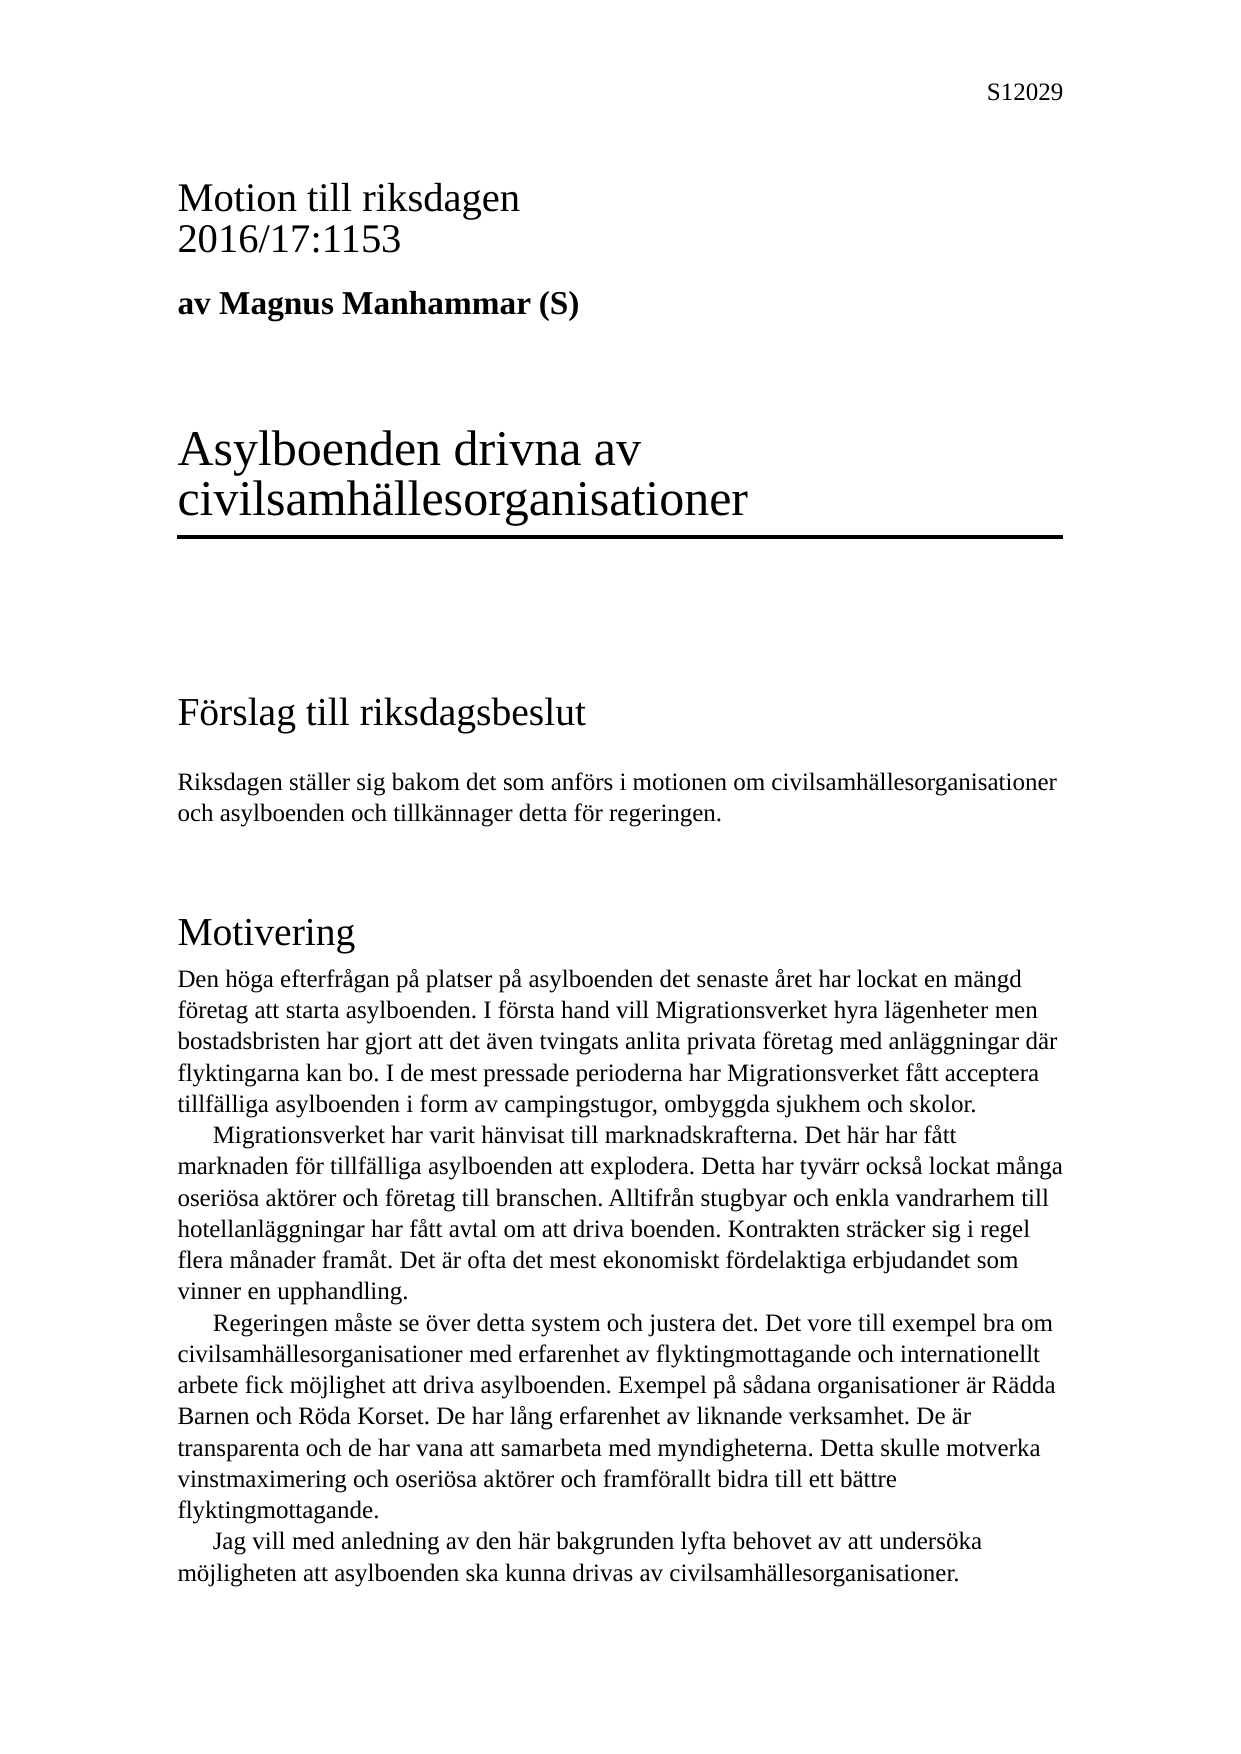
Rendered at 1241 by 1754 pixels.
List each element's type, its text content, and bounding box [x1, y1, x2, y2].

text Regeringen måste se över detta system och justera det. Det vore till exempel bra om civilsamhällesorganisationer med erfarenhet av flyktingmottagande och internationellt arbete fick möjlighet att driva asylboenden. Exempel på sådana organisationer är Rädda Barnen och Röda Korset. De har lång erfarenhet av liknande verksamhet. De är transparenta och de har vana att samarbeta med myndigheterna. Detta skulle motverka vinstmaximering och oseriösa aktörer och framförallt bidra till ett bättre flyktingmottagande. [177, 1305, 1063, 1524]
subtitle Motivering [177, 912, 1063, 953]
text Migrationsverket har varit hänvisat till marknadskrafterna. Det här har fått marknaden för tillfälliga asylboenden att explodera. Detta har tyvärr också lockat många oseriösa aktörer och företag till branschen. Alltifrån stugbyar och enkla vandrarhem till hotellanläggningar har fått avtal om att driva boenden. Kontrakten sträcker sig i regel flera månader framåt. Det är ofta det mest ekonomiskt fördelaktiga erbjudandet som vinner en upphandling. [177, 1118, 1063, 1305]
text Den höga efterfrågan på platser på asylboenden det senaste året har lockat en mängd företag att starta asylboenden. I första hand vill Migrationsverket hyra lägenheter men bostadsbristen har gjort att det även tvingats anlita privata företag med anläggningar där flyktingarna kan bo. I de mest pressade perioderna har Migrationsverket fått acceptera tillfälliga asylboenden i form av campingstugor, ombyggda sjukhem och skolor. [177, 961, 1063, 1118]
text Jag vill med anledning av den här bakgrunden lyfta behovet av att undersöka möjligheten att asylboenden ska kunna drivas av civilsamhällesorganisationer. [177, 1524, 1063, 1586]
